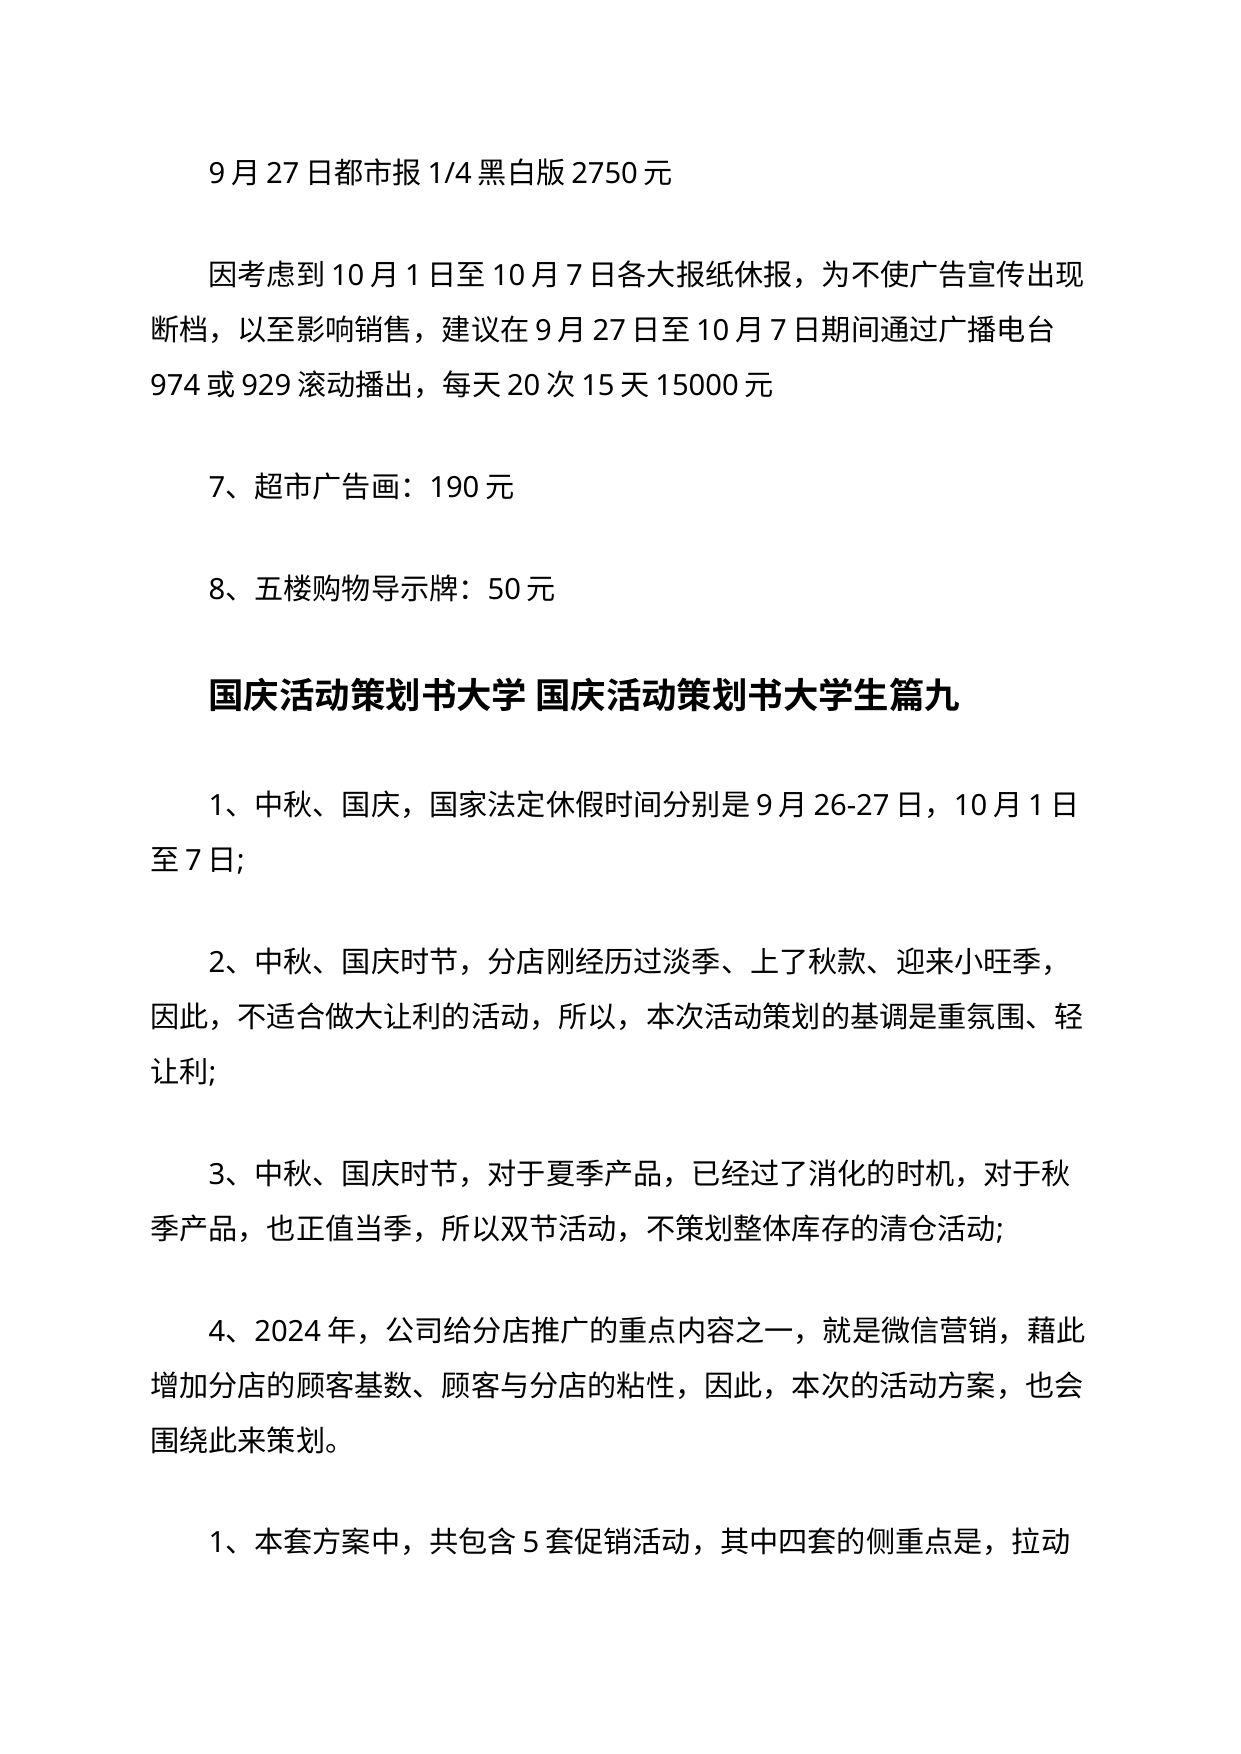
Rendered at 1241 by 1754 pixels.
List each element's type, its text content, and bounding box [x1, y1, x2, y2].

text 4、2024年，公司给分店推广的重点内容之一，就是微信营销，藉此增加分店的顾客基数、顾客与分店的粘性，因此，本次的活动方案，也会围绕此来策划。 [150, 1307, 1090, 1459]
text 3、中秋、国庆时节，对于夏季产品，已经过了消化的时机，对于秋季产品，也正值当季，所以双节活动，不策划整体库存的清仓活动; [150, 1150, 1090, 1248]
text 1、中秋、国庆，国家法定休假时间分别是9月26-27日，10月1日至7日; [150, 781, 1090, 879]
text 国庆活动策划书大学 国庆活动策划书大学生篇九 [150, 668, 1090, 719]
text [150, 1519, 1090, 1561]
text 9月27日都市报1/4黑白版2750元 [150, 150, 1090, 192]
text 2、中秋、国庆时节，分店刚经历过淡季、上了秋款、迎来小旺季，因此，不适合做大让利的活动，所以，本次活动策划的基调是重氛围、轻让利; [150, 938, 1090, 1091]
text 因考虑到10月1日至10月7日各大报纸休报，为不使广告宣传出现断档，以至影响销售，建议在9月27日至10月7日期间通过广播电台974或929滚动播出，每天20次15天15000元 [150, 252, 1090, 404]
text 7、超市广告画：190元 [150, 464, 1090, 506]
text 8、五楼购物导示牌：50元 [150, 566, 1090, 608]
